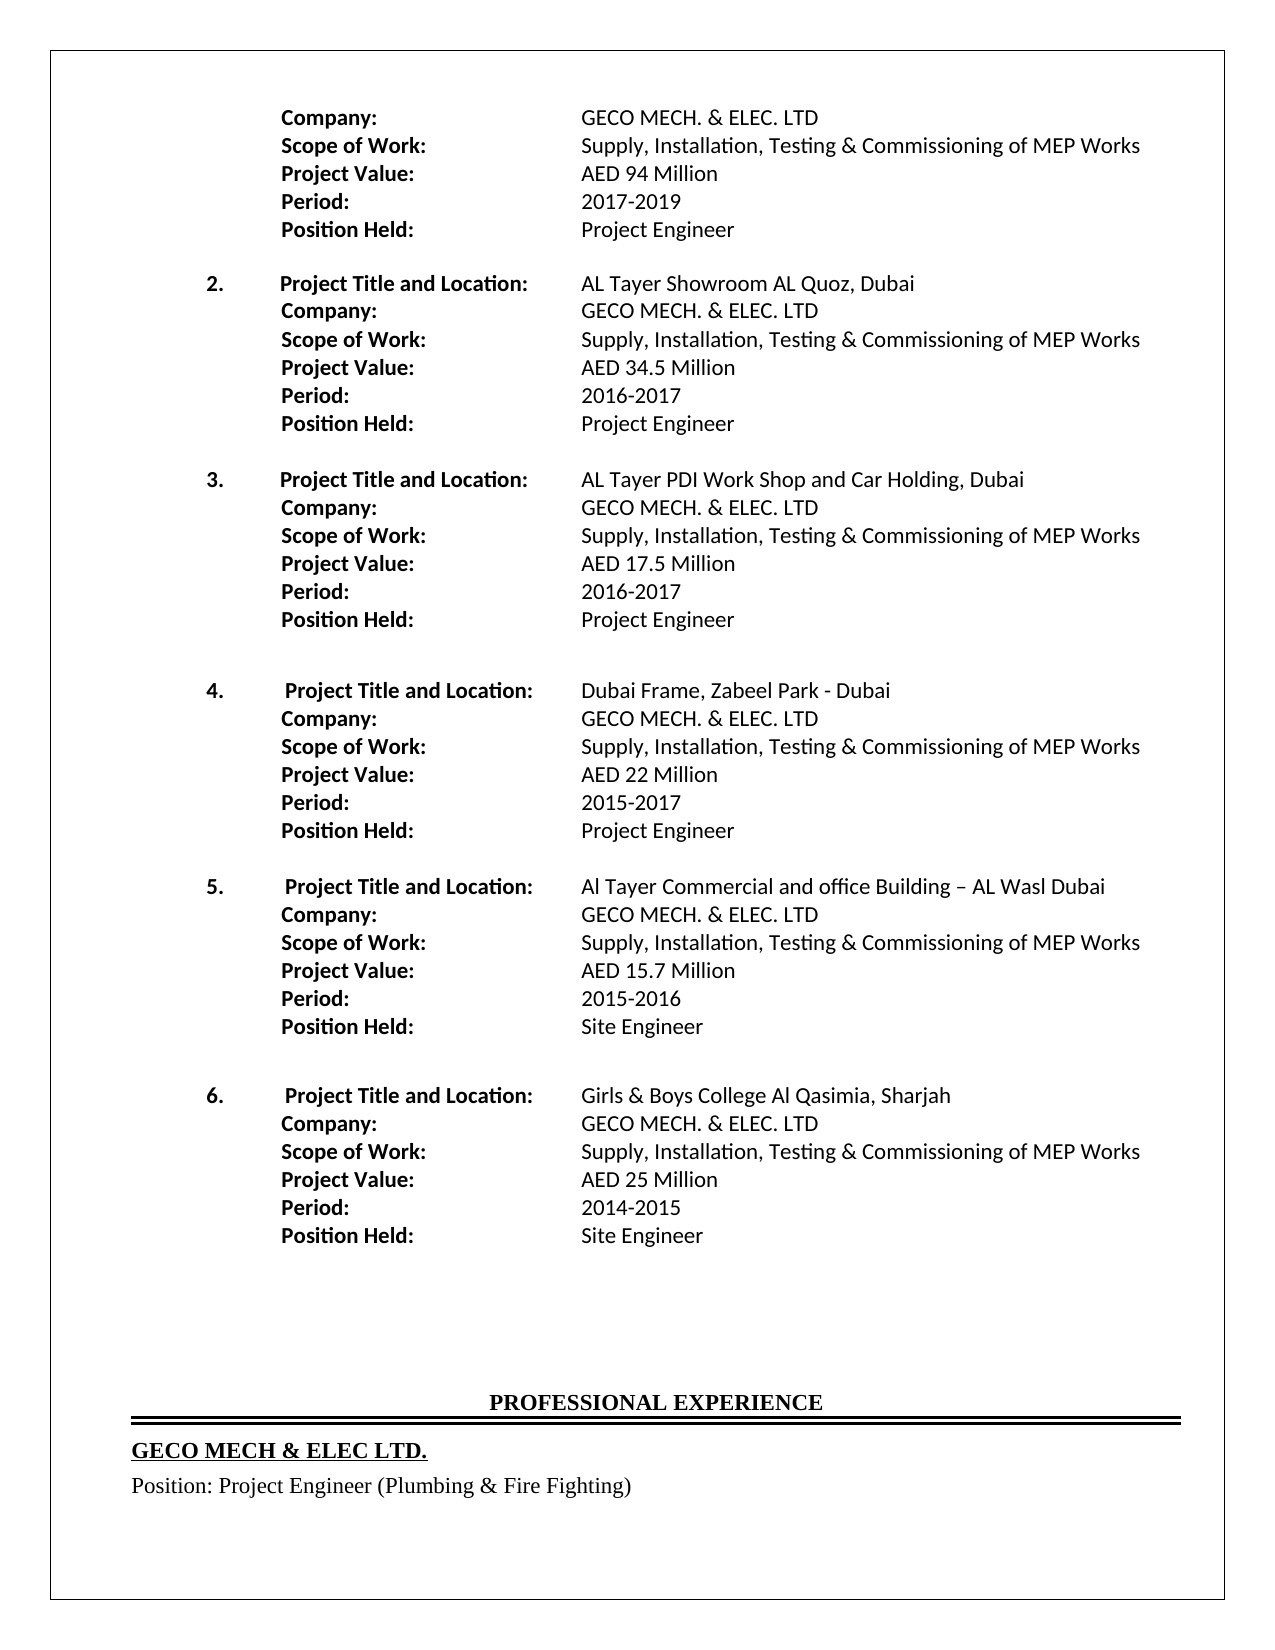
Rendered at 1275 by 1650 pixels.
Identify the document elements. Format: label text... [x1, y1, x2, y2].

text Project Value: AED 25 Million [206, 1165, 1181, 1193]
text Period: 2014-2015 [206, 1193, 1181, 1221]
text Period: 2015-2017 [206, 788, 1181, 816]
text Project Value: AED 17.5 Million [206, 549, 1181, 577]
text Project Value: AED 34.5 Million [206, 353, 1181, 381]
text Project Value: AED 15.7 Million [206, 956, 1181, 984]
text Scope of Work: Supply, Installation, Testing & Commissioning of MEP Works [206, 325, 1181, 353]
text Period: 2016-2017 [206, 577, 1181, 605]
list Project Title and Location: AL Tayer Showroom AL Quoz, Dubai [206, 269, 1181, 297]
text Scope of Work: Supply, Installation, Testing & Commissioning of MEP Works [206, 928, 1181, 956]
text Position Held: Project Engineer [206, 816, 1181, 844]
text Position Held: Site Engineer [206, 1221, 1181, 1249]
text Position Held: Site Engineer [206, 1012, 1181, 1041]
text Position Held: Project Engineer [206, 215, 1181, 243]
text Scope of Work: Supply, Installation, Testing & Commissioning of MEP Works [206, 131, 1181, 159]
text Position Held: Project Engineer [206, 605, 1181, 633]
text Company: GECO MECH. & ELEC. LTD [244, 297, 1181, 325]
text Company: GECO MECH. & ELEC. LTD [244, 900, 1181, 928]
text Project Value: AED 22 Million [206, 760, 1181, 788]
text Project Value: AED 94 Million [206, 159, 1181, 187]
text Position Held: Project Engineer [206, 409, 1181, 437]
text Scope of Work: Supply, Installation, Testing & Commissioning of MEP Works [206, 1137, 1181, 1165]
text Company: GECO MECH. & ELEC. LTD [244, 103, 1181, 131]
text Scope of Work: Supply, Installation, Testing & Commissioning of MEP Works [206, 732, 1181, 760]
text Company: GECO MECH. & ELEC. LTD [244, 1109, 1181, 1137]
text PROFESSIONAL EXPERIENCE [131, 1389, 1181, 1416]
text Period: 2017-2019 [206, 187, 1181, 215]
text Scope of Work: Supply, Installation, Testing & Commissioning of MEP Works [206, 521, 1181, 549]
list Project Title and Location: Al Tayer Commercial and office Building – AL Wasl Dubai [206, 872, 1181, 900]
text GECO MECH & ELEC LTD. [131, 1437, 1181, 1464]
list Project Title and Location: AL Tayer PDI Work Shop and Car Holding, Dubai [206, 465, 1181, 493]
text Company: GECO MECH. & ELEC. LTD [244, 704, 1181, 732]
list Project Title and Location: Girls & Boys College Al Qasimia, Sharjah [206, 1081, 1181, 1109]
list Project Title and Location: Dubai Frame, Zabeel Park - Dubai [206, 676, 1181, 704]
text Company: GECO MECH. & ELEC. LTD [244, 493, 1181, 521]
text Period: 2015-2016 [206, 984, 1181, 1012]
text Position: Project Engineer (Plumbing & Fire Fighting) [131, 1472, 1181, 1498]
text Period: 2016-2017 [206, 381, 1181, 409]
